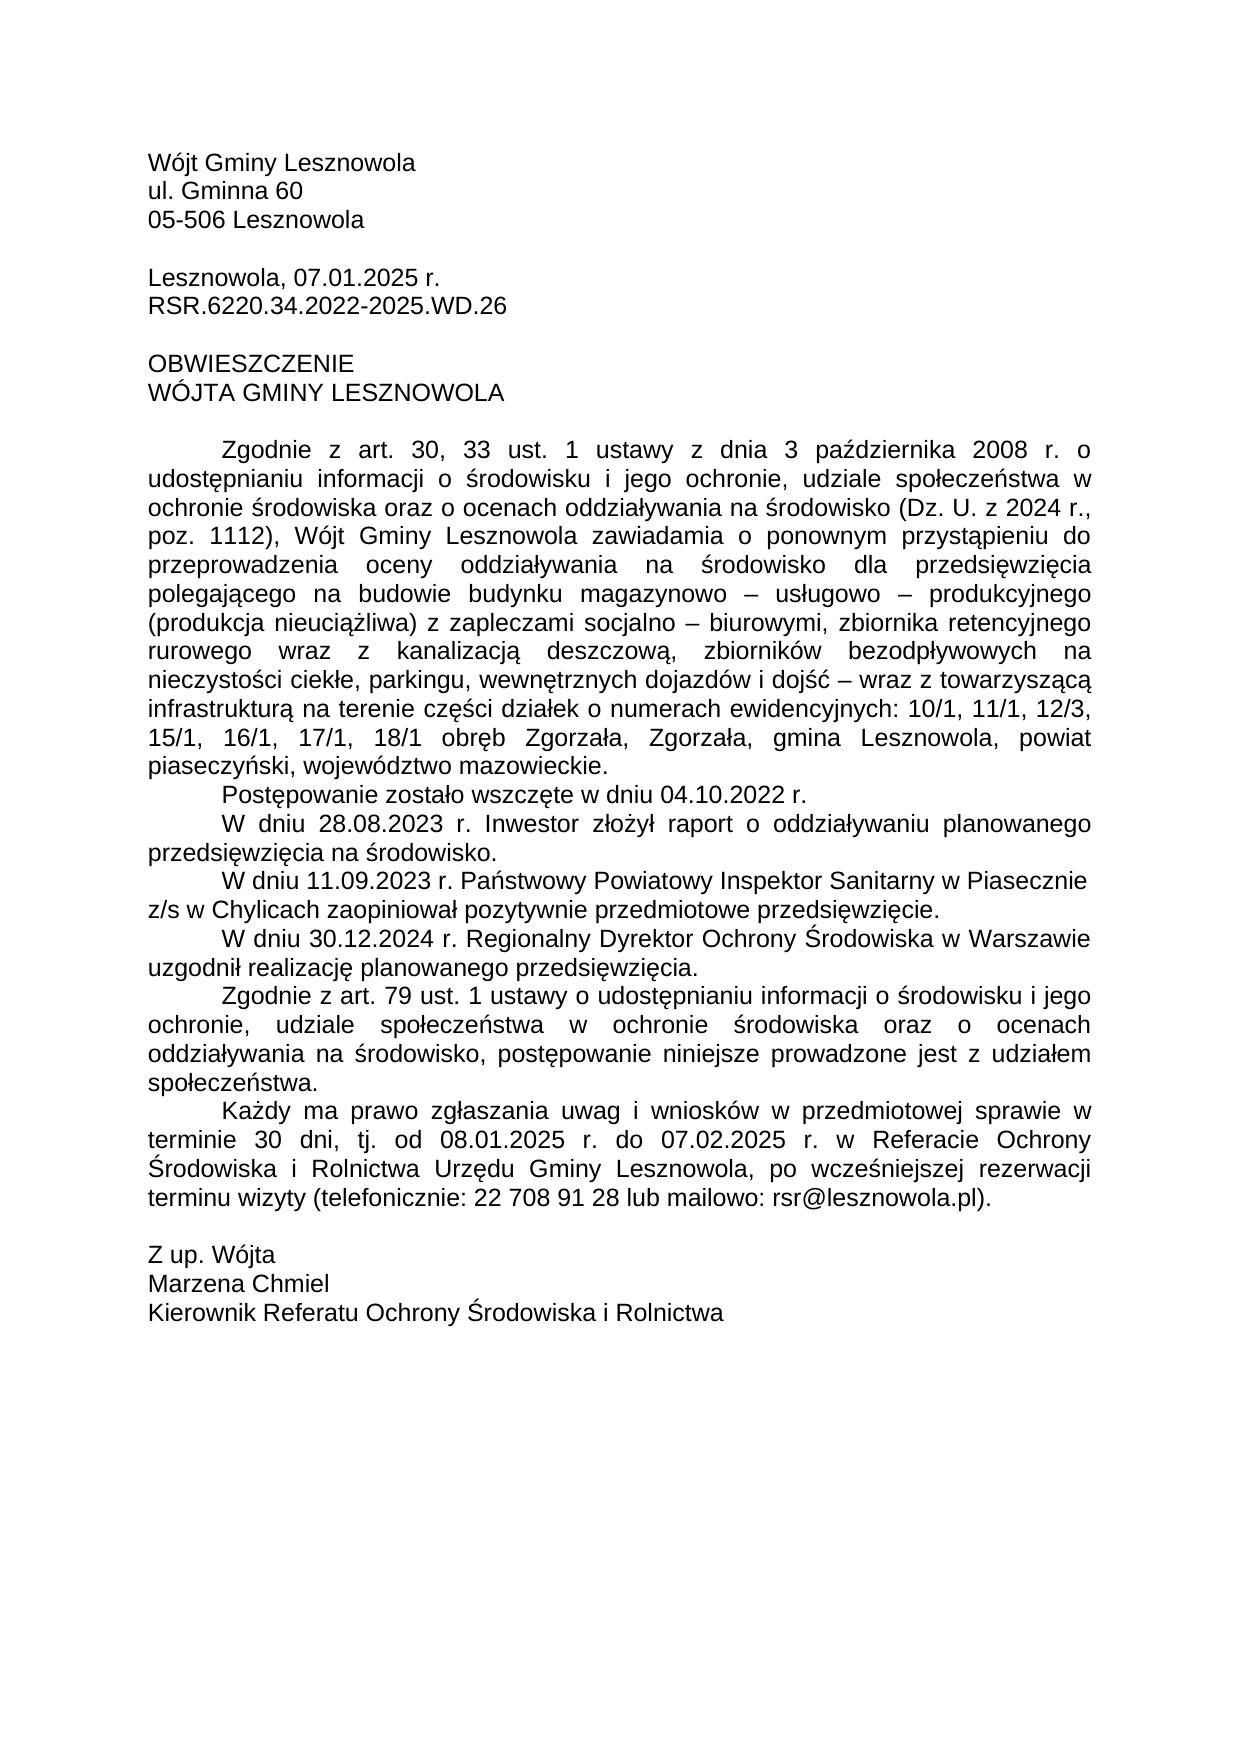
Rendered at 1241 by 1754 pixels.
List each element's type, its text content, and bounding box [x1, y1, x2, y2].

text Każdy ma prawo zgłaszania uwag i wniosków w przedmiotowej sprawie w terminie 30 dni, tj. od 08.01.2025 r. do 07.02.2025 r. w Referacie Ochrony Środowiska i Rolnictwa Urzędu Gminy Lesznowola, po wcześniejszej rezerwacji terminu wizyty (telefonicznie: 22 708 91 28 lub mailowo: rsr@lesznowola.pl). [148, 1096, 1093, 1211]
text Wójt Gminy Lesznowola [148, 148, 1093, 176]
text W dniu 30.12.2024 r. Regionalny Dyrektor Ochrony Środowiska w Warszawie uzgodnił realizację planowanego przedsięwzięcia. [148, 924, 1093, 981]
text Marzena Chmiel [148, 1269, 1093, 1298]
text 05-506 Lesznowola [148, 205, 1093, 234]
text Kierownik Referatu Ochrony Środowiska i Rolnictwa [148, 1298, 1093, 1326]
text RSR.6220.34.2022-2025.WD.26 [148, 291, 1093, 320]
text WÓJTA GMINY LESZNOWOLA [148, 378, 1093, 406]
text Postępowanie zostało wszczęte w dniu 04.10.2022 r. [148, 780, 1093, 809]
text W dniu 11.09.2023 r. Państwowy Powiatowy Inspektor Sanitarny w Piasecznie [148, 866, 1093, 895]
text Zgodnie z art. 79 ust. 1 ustawy o udostępnianiu informacji o środowisku i jego ochronie, udziale społeczeństwa w ochronie środowiska oraz o ocenach oddziaływania na środowisko, postępowanie niniejsze prowadzone jest z udziałem społeczeństwa. [148, 981, 1093, 1096]
text Lesznowola, 07.01.2025 r. [148, 263, 1093, 291]
text OBWIESZCZENIE [148, 349, 1093, 378]
text z/s w Chylicach zaopiniował pozytywnie przedmiotowe przedsięwzięcie. [148, 895, 1093, 924]
text ul. Gminna 60 [148, 176, 1093, 205]
text Z up. Wójta [148, 1240, 1093, 1269]
text Zgodnie z art. 30, 33 ust. 1 ustawy z dnia 3 października 2008 r. o udostępnianiu informacji o środowisku i jego ochronie, udziale społeczeństwa w ochronie środowiska oraz o ocenach oddziaływania na środowisko (Dz. U. z 2024 r., poz. 1112), Wójt Gminy Lesznowola zawiadamia o ponownym przystąpieniu do przeprowadzenia oceny oddziaływania na środowisko dla przedsięwzięcia polegającego na budowie budynku magazynowo – usługowo – produkcyjnego (produkcja nieuciążliwa) z zapleczami socjalno – biurowymi, zbiornika retencyjnego rurowego wraz z kanalizacją deszczową, zbiorników bezodpływowych na nieczystości ciekłe, parkingu, wewnętrznych dojazdów i dojść – wraz z towarzyszącą infrastrukturą na terenie części działek o numerach ewidencyjnych: 10/1, 11/1, 12/3, 15/1, 16/1, 17/1, 18/1 obręb Zgorzała, Zgorzała, gmina Lesznowola, powiat piaseczyński, województwo mazowieckie. [148, 435, 1093, 780]
text W dniu 28.08.2023 r. Inwestor złożył raport o oddziaływaniu planowanego przedsięwzięcia na środowisko. [148, 809, 1093, 866]
